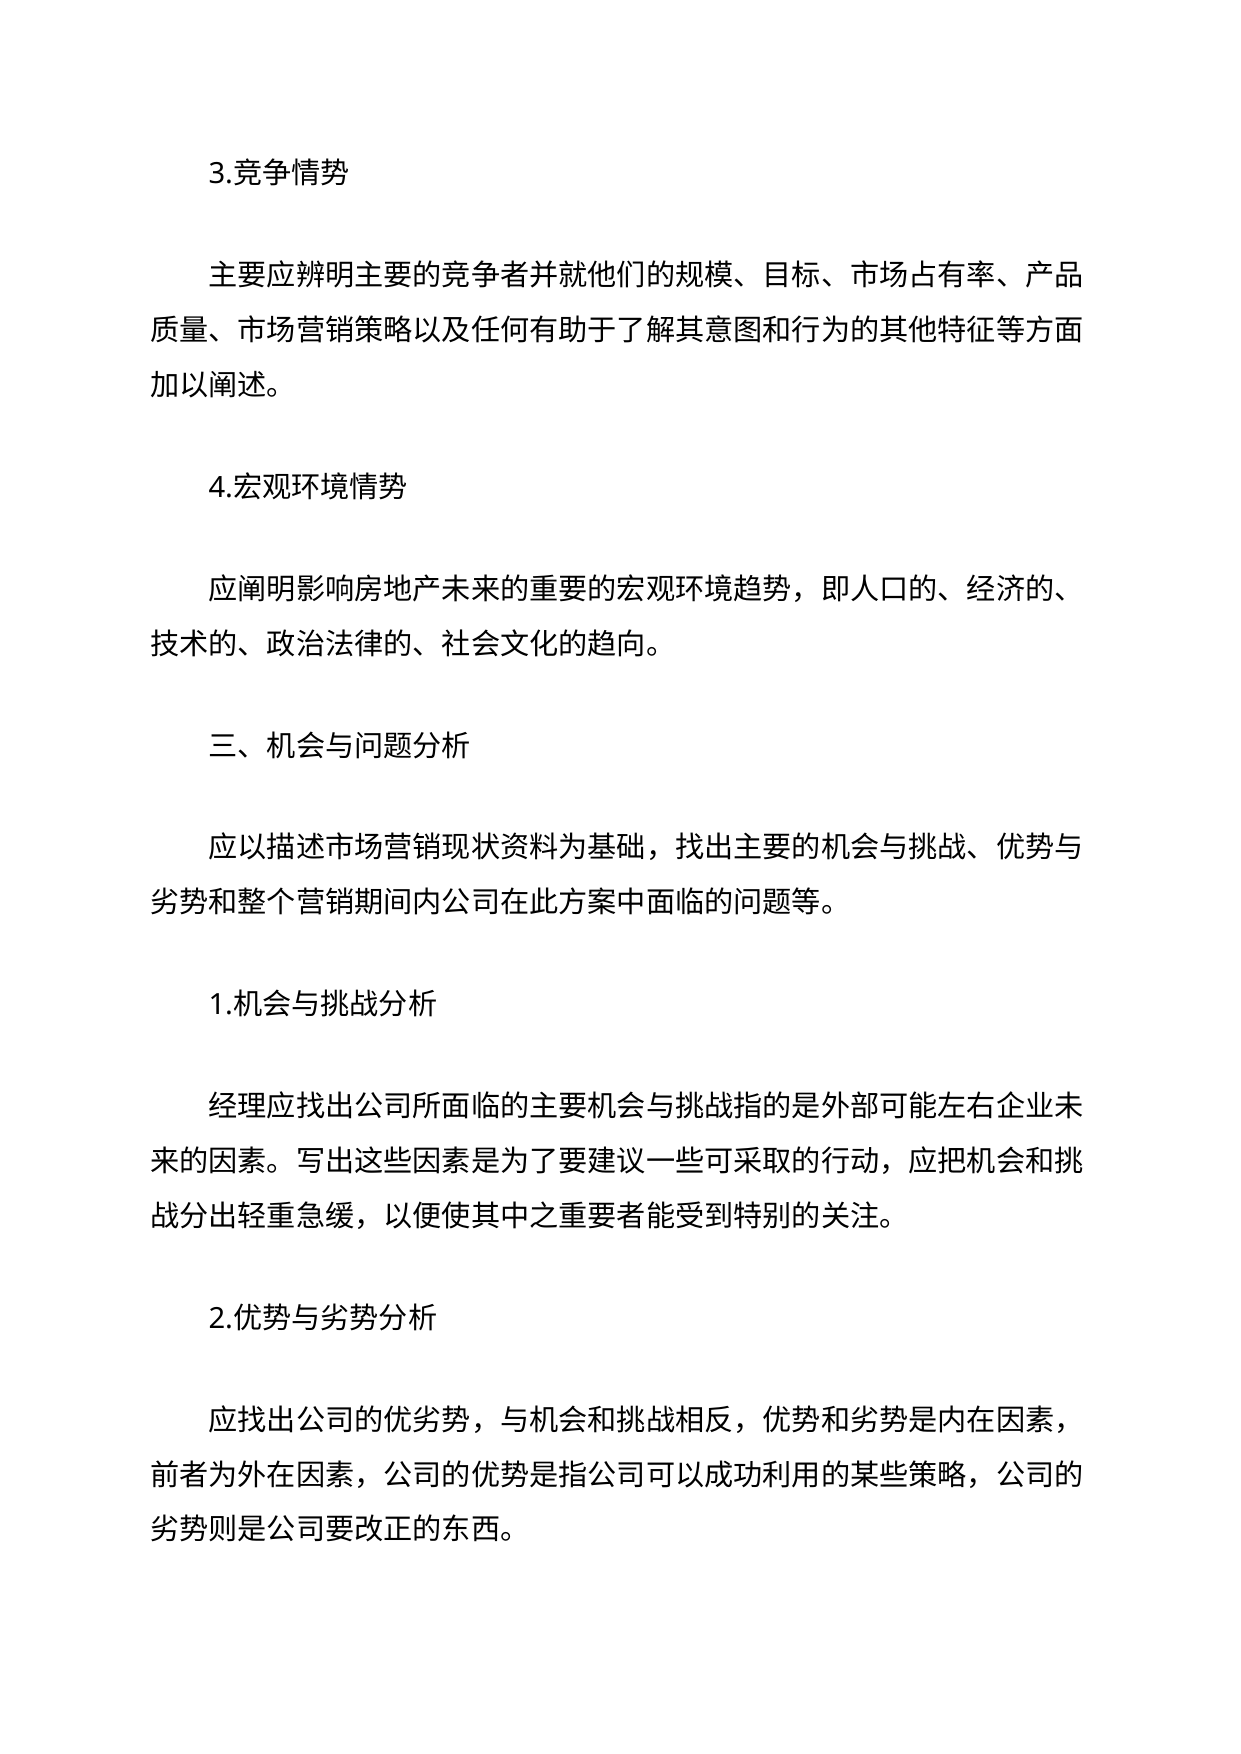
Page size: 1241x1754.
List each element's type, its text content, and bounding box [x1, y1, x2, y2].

text 3.竞争情势 [150, 150, 1090, 192]
text 应以描述市场营销现状资料为基础，找出主要的机会与挑战、优势与劣势和整个营销期间内公司在此方案中面临的问题等。 [150, 824, 1090, 921]
text 应阐明影响房地产未来的重要的宏观环境趋势，即人口的、经济的、技术的、政治法律的、社会文化的趋向。 [150, 566, 1090, 663]
text 1.机会与挑战分析 [150, 981, 1090, 1023]
text 4.宏观环境情势 [150, 463, 1090, 506]
text 应找出公司的优劣势，与机会和挑战相反，优势和劣势是内在因素，前者为外在因素，公司的优势是指公司可以成功利用的某些策略，公司的劣势则是公司要改正的东西。 [150, 1396, 1090, 1548]
text 2.优势与劣势分析 [150, 1294, 1090, 1337]
text 主要应辨明主要的竞争者并就他们的规模、目标、市场占有率、产品质量、市场营销策略以及任何有助于了解其意图和行为的其他特征等方面加以阐述。 [150, 252, 1090, 404]
text 经理应找出公司所面临的主要机会与挑战指的是外部可能左右企业未来的因素。写出这些因素是为了要建议一些可采取的行动，应把机会和挑战分出轻重急缓，以便使其中之重要者能受到特别的关注。 [150, 1083, 1090, 1235]
text 三、机会与问题分析 [150, 722, 1090, 764]
